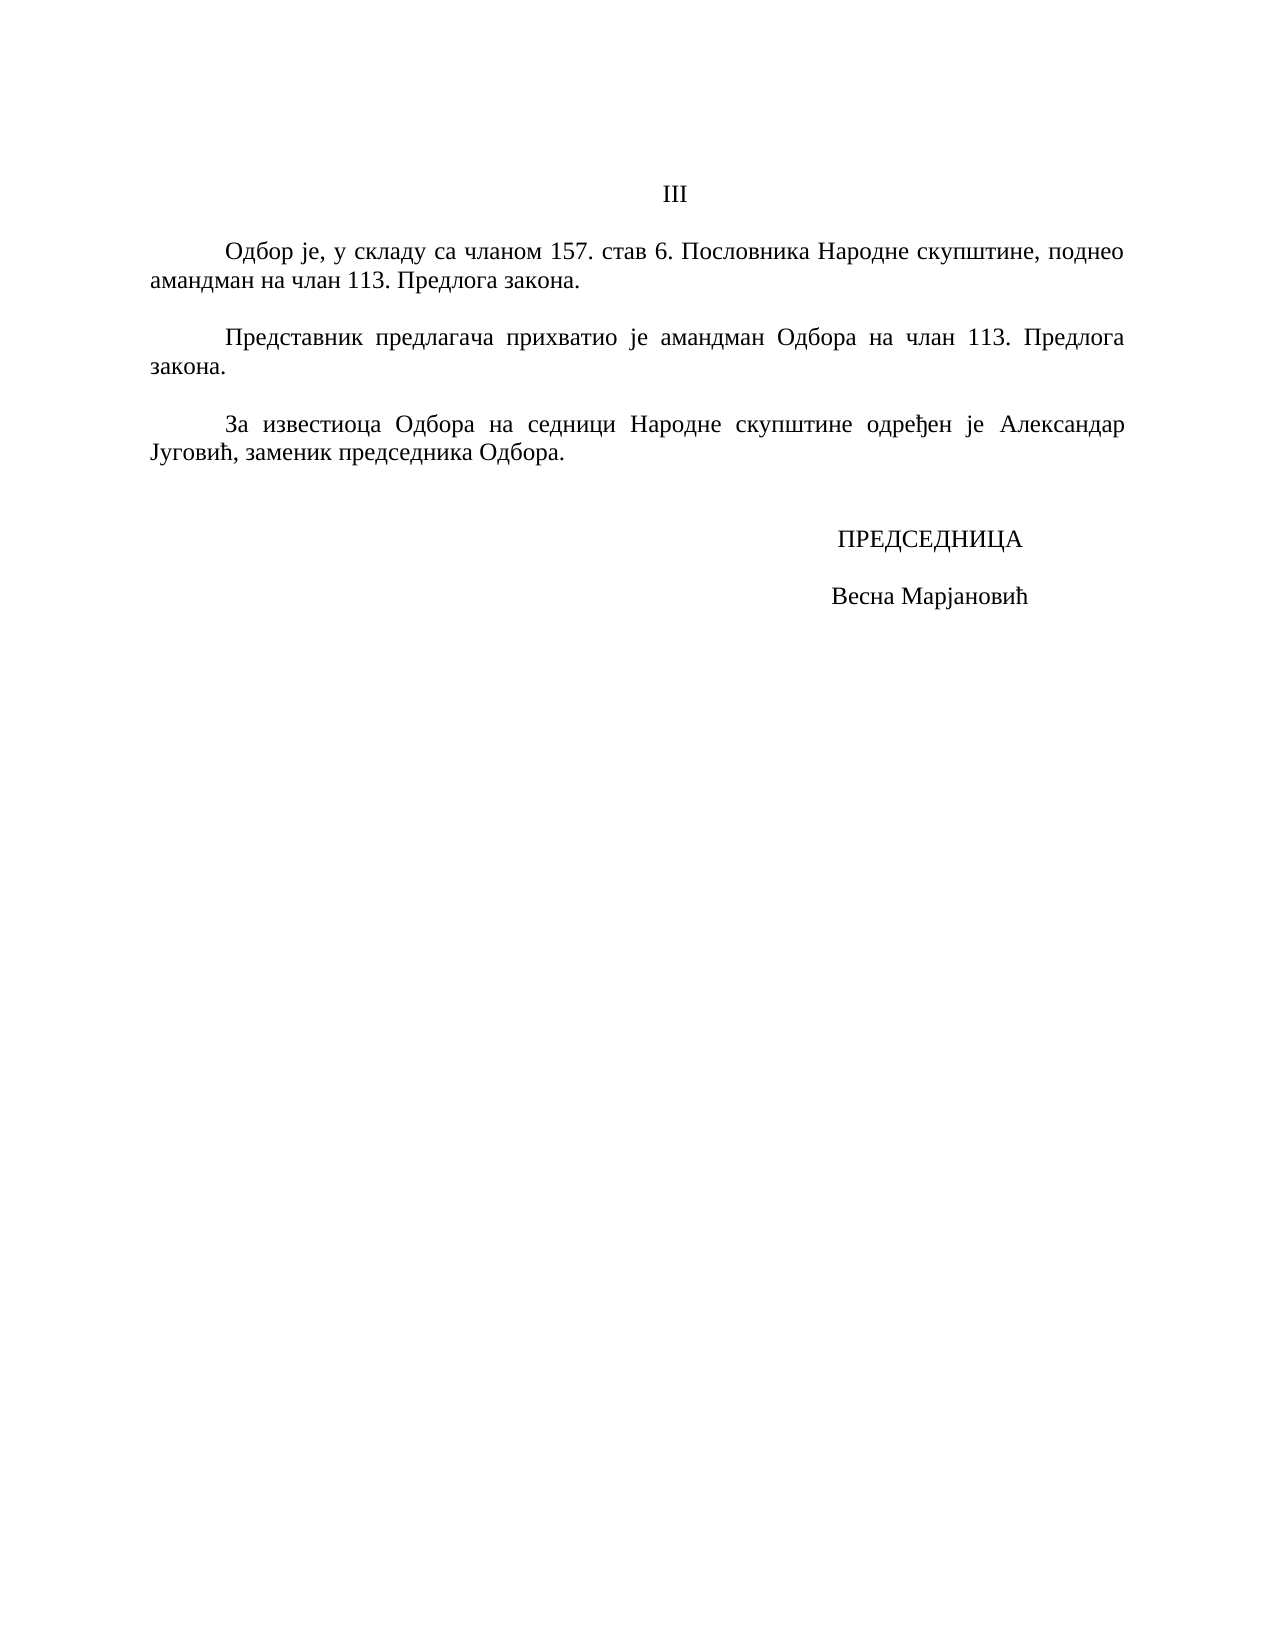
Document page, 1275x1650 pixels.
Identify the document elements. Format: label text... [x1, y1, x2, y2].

text Представник предлагача прихватио је амандман Одбора на члан 113. Предлога закона. [150, 322, 1125, 380]
text За известиоца Одбора на седници Народне скупштине одређен је Aлександар Југовић, заменик председника Одбора. [150, 409, 1125, 466]
text III [150, 179, 1125, 207]
text Одбор је, у складу са чланом 157. став 6. Пословника Народне скупштине, поднео амандман на члан 113. Предлога закона. [150, 236, 1125, 294]
text Весна Марјановић [150, 581, 1125, 610]
text ПРЕДСЕДНИЦА [750, 524, 1125, 552]
